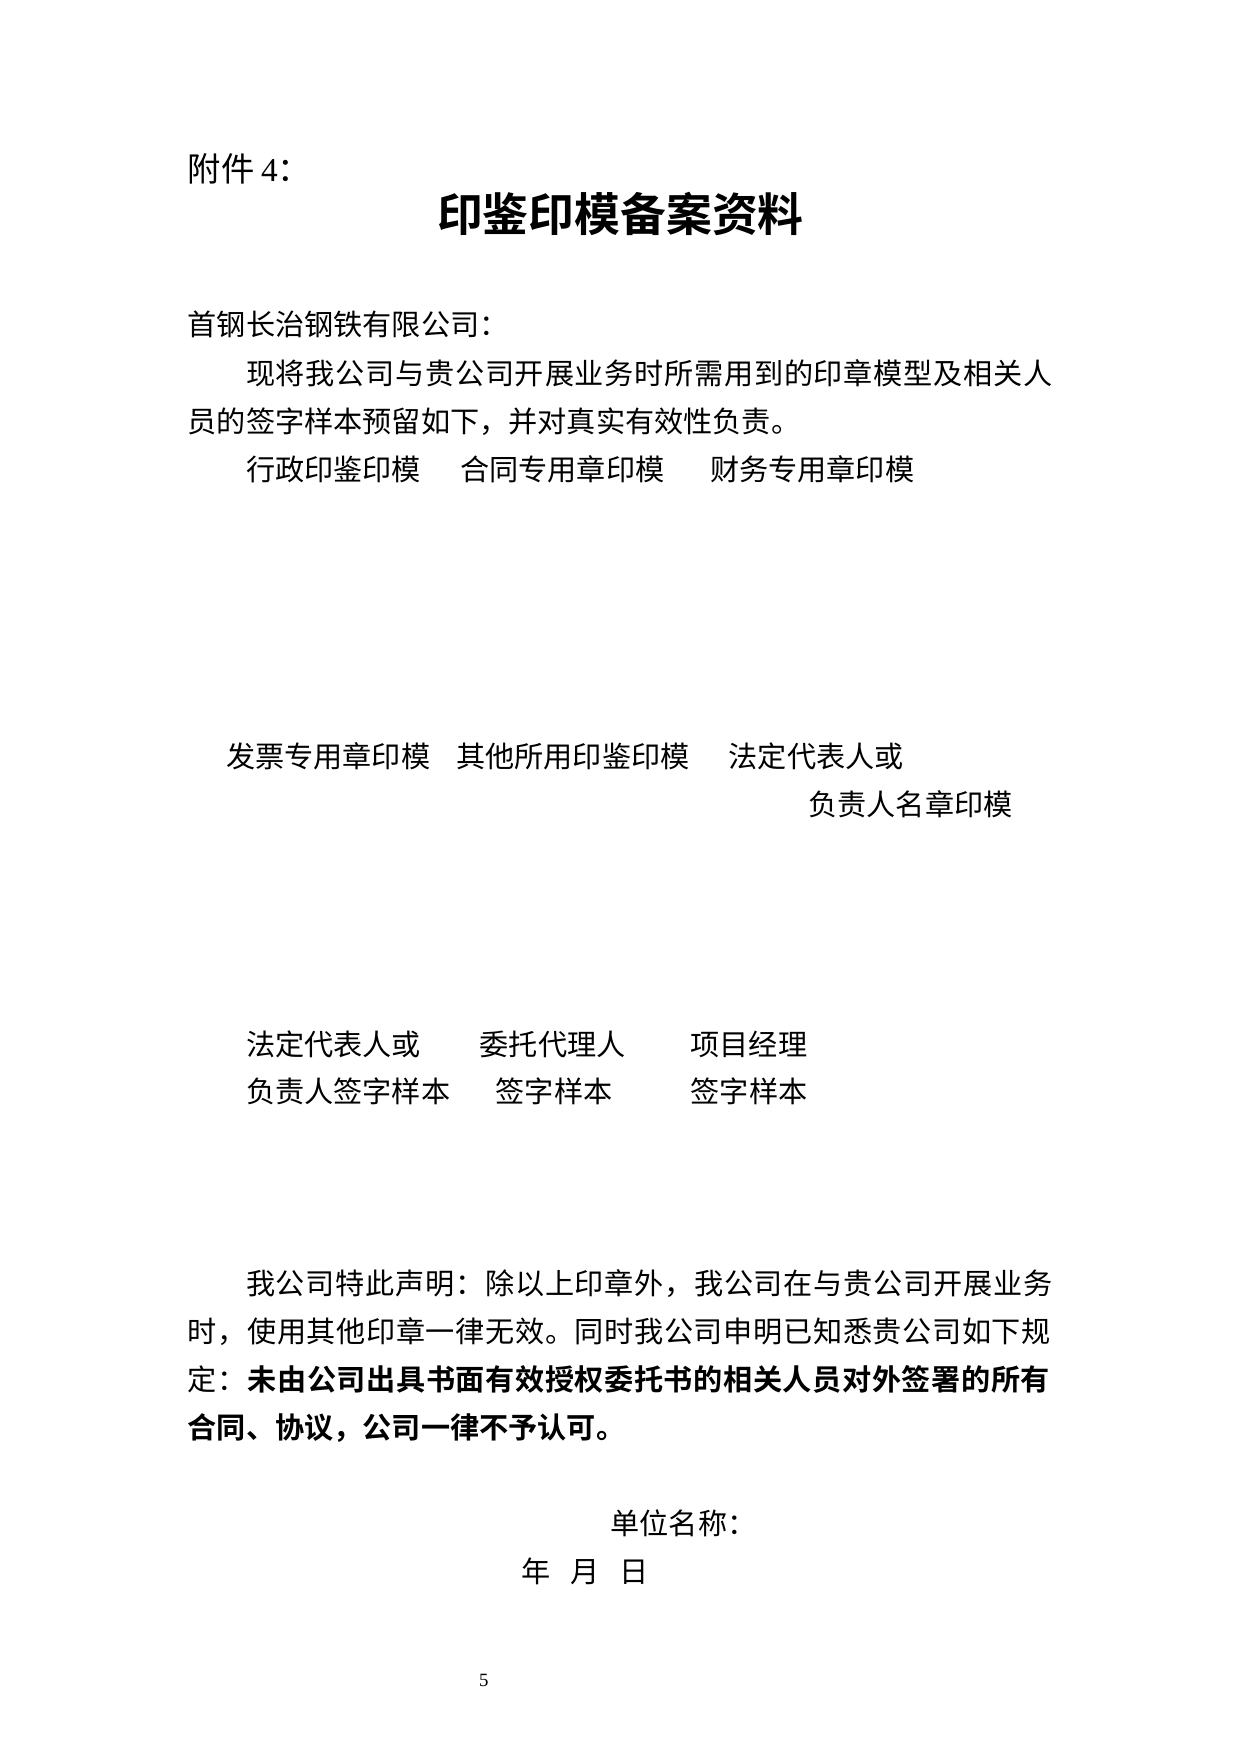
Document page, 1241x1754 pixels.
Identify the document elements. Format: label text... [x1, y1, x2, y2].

text 行政印鉴印模 合同专用章印模 财务专用章印模 [187, 442, 1053, 489]
text 我公司特此声明：除以上印章外，我公司在与贵公司开展业务时，使用其他印章一律无效。同时我公司申明已知悉贵公司如下规定：未由公司出具书面有效授权委托书的相关人员对外签署的所有合同、协议，公司一律不予认可。 [187, 1256, 1053, 1448]
text 单位名称： [187, 1496, 1053, 1544]
text 负责人名章印模 [735, 777, 1053, 825]
text 现将我公司与贵公司开展业务时所需用到的印章模型及相关人员的签字样本预留如下，并对真实有效性负责。 [187, 346, 1053, 442]
text 附件4： [187, 150, 1053, 189]
text 发票专用章印模 其他所用印鉴印模 法定代表人或 [226, 729, 1053, 777]
text 法定代表人或 委托代理人 项目经理 [187, 1017, 1053, 1064]
text 负责人签字样本 签字样本 签字样本 [187, 1064, 1053, 1112]
text 印鉴印模备案资料 [187, 189, 1053, 242]
text 年 月 日 [187, 1544, 1053, 1592]
text 首钢长治钢铁有限公司： [187, 294, 1053, 346]
